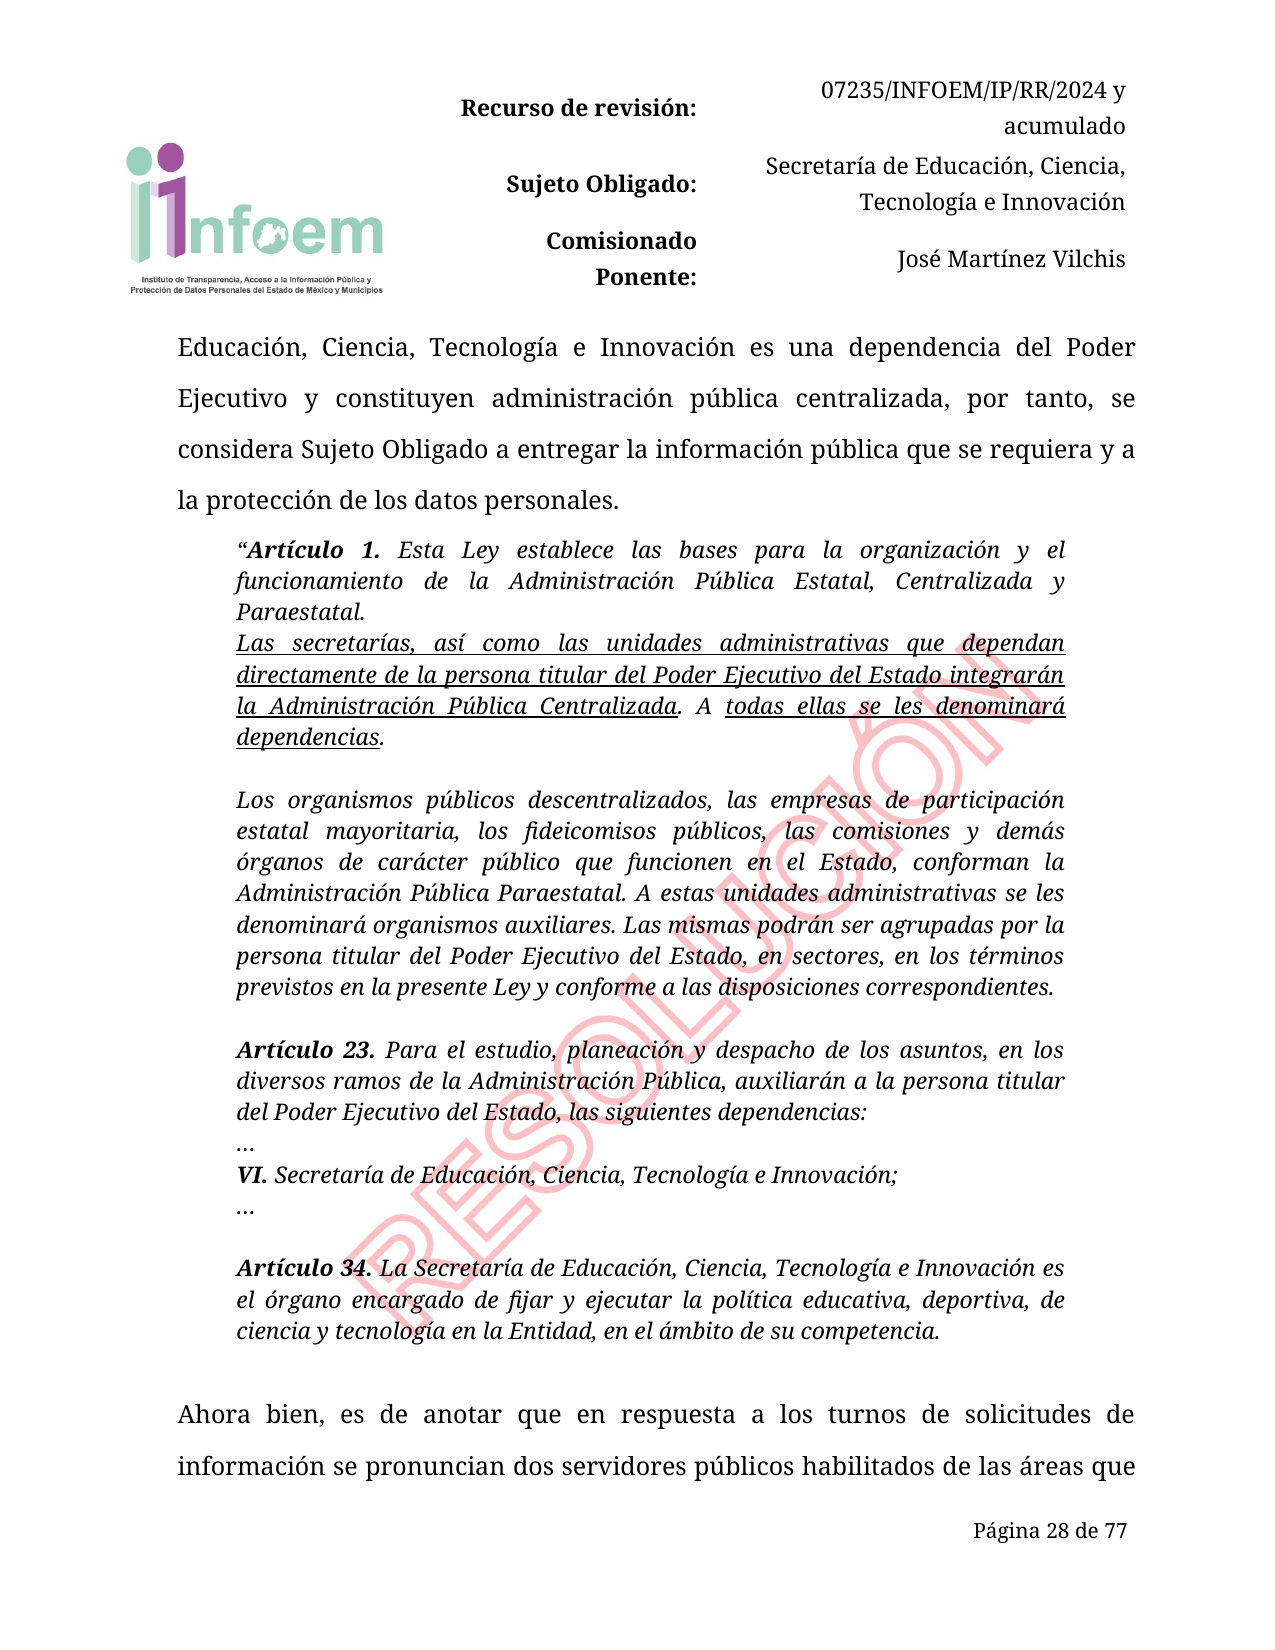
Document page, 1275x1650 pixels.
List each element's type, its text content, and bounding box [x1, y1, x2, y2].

text “Artículo 1. Esta Ley establece las bases para la organización y el funcionamiento de la Administración Pública Estatal, Centralizada y Paraestatal. [236, 534, 1068, 627]
text … [236, 1127, 1068, 1159]
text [177, 329, 1137, 517]
text VI. Secretaría de Educación, Ciencia, Tecnología e Innovación; [236, 1159, 1068, 1190]
text Artículo 34. La Secretaría de Educación, Ciencia, Tecnología e Innovación es el órgano encargado de fijar y ejecutar la política educativa, deportiva, de ciencia y tecnología en la Entidad, en el ámbito de su competencia. [236, 1252, 1068, 1346]
text Artículo 23. Para el estudio, planeación y despacho de los asuntos, en los diversos ramos de la Administración Pública, auxiliarán a la persona titular del Poder Ejecutivo del Estado, las siguientes dependencias: [236, 1034, 1068, 1127]
text Las secretarías, así como las unidades administrativas que dependan directamente de la persona titular del Poder Ejecutivo del Estado integrarán la Administración Pública Centralizada. A todas ellas se les denominará dependencias. [236, 627, 1068, 752]
text Los organismos públicos descentralizados, las empresas de participación estatal mayoritaria, los fideicomisos públicos, las comisiones y demás órganos de carácter público que funcionen en el Estado, conforman la Administración Pública Paraestatal. A estas unidades administrativas se les denominará organismos auxiliares. Las mismas podrán ser agrupadas por la persona titular del Poder Ejecutivo del Estado, en sectores, en los términos previstos en la presente Ley y conforme a las disposiciones correspondientes. [236, 784, 1068, 1002]
picture [0, 78, 1275, 1650]
text … [236, 1190, 1068, 1221]
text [177, 1397, 1137, 1482]
